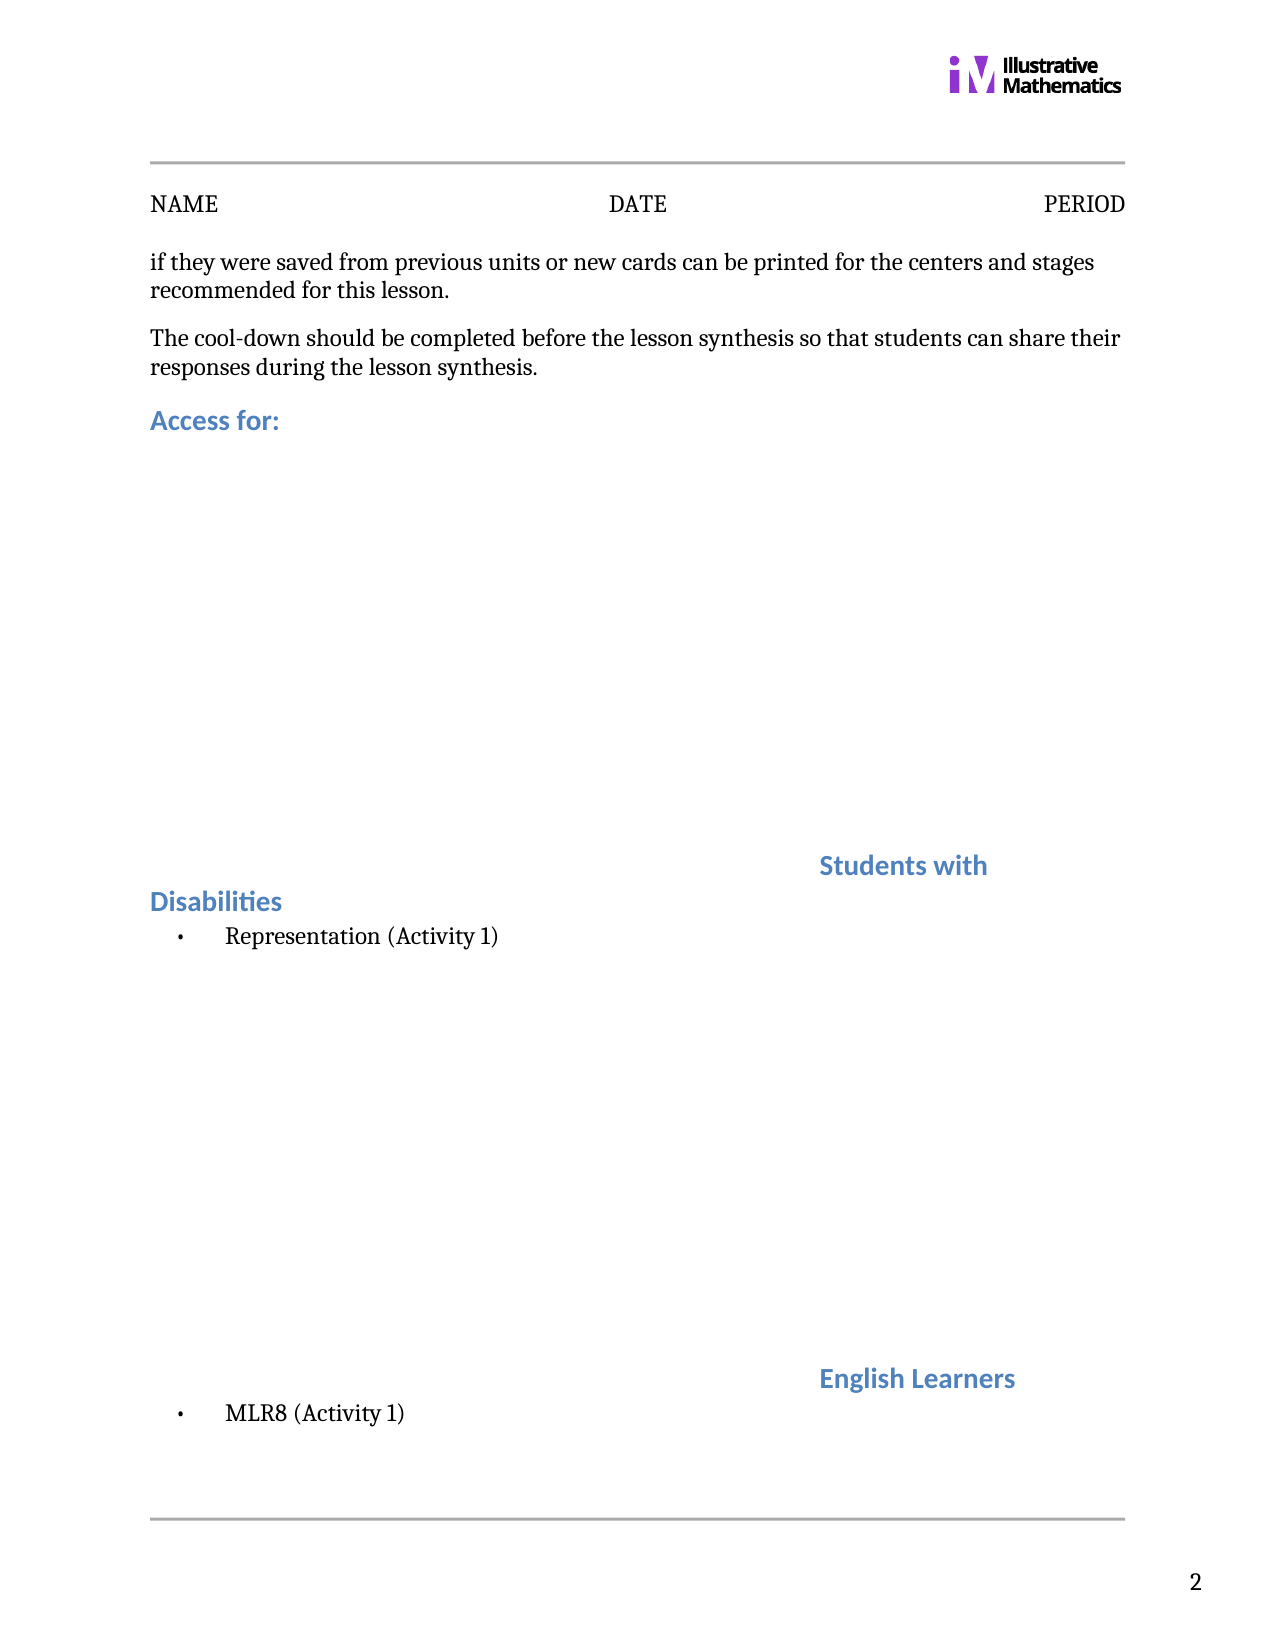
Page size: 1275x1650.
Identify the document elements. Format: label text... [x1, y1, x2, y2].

subtitle Students with Disabilities [150, 458, 1125, 918]
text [150, 247, 1125, 305]
list MLR8 (Activity 1) [175, 1399, 1125, 1428]
text The cool-down should be completed before the lesson synthesis so that students can share their responses during the lesson synthesis. [150, 324, 1125, 381]
subtitle English Learners [150, 972, 1125, 1396]
list Representation (Activity 1) [175, 922, 1125, 951]
subtitle Access for: [150, 402, 1125, 438]
picture [949, 55, 1121, 93]
